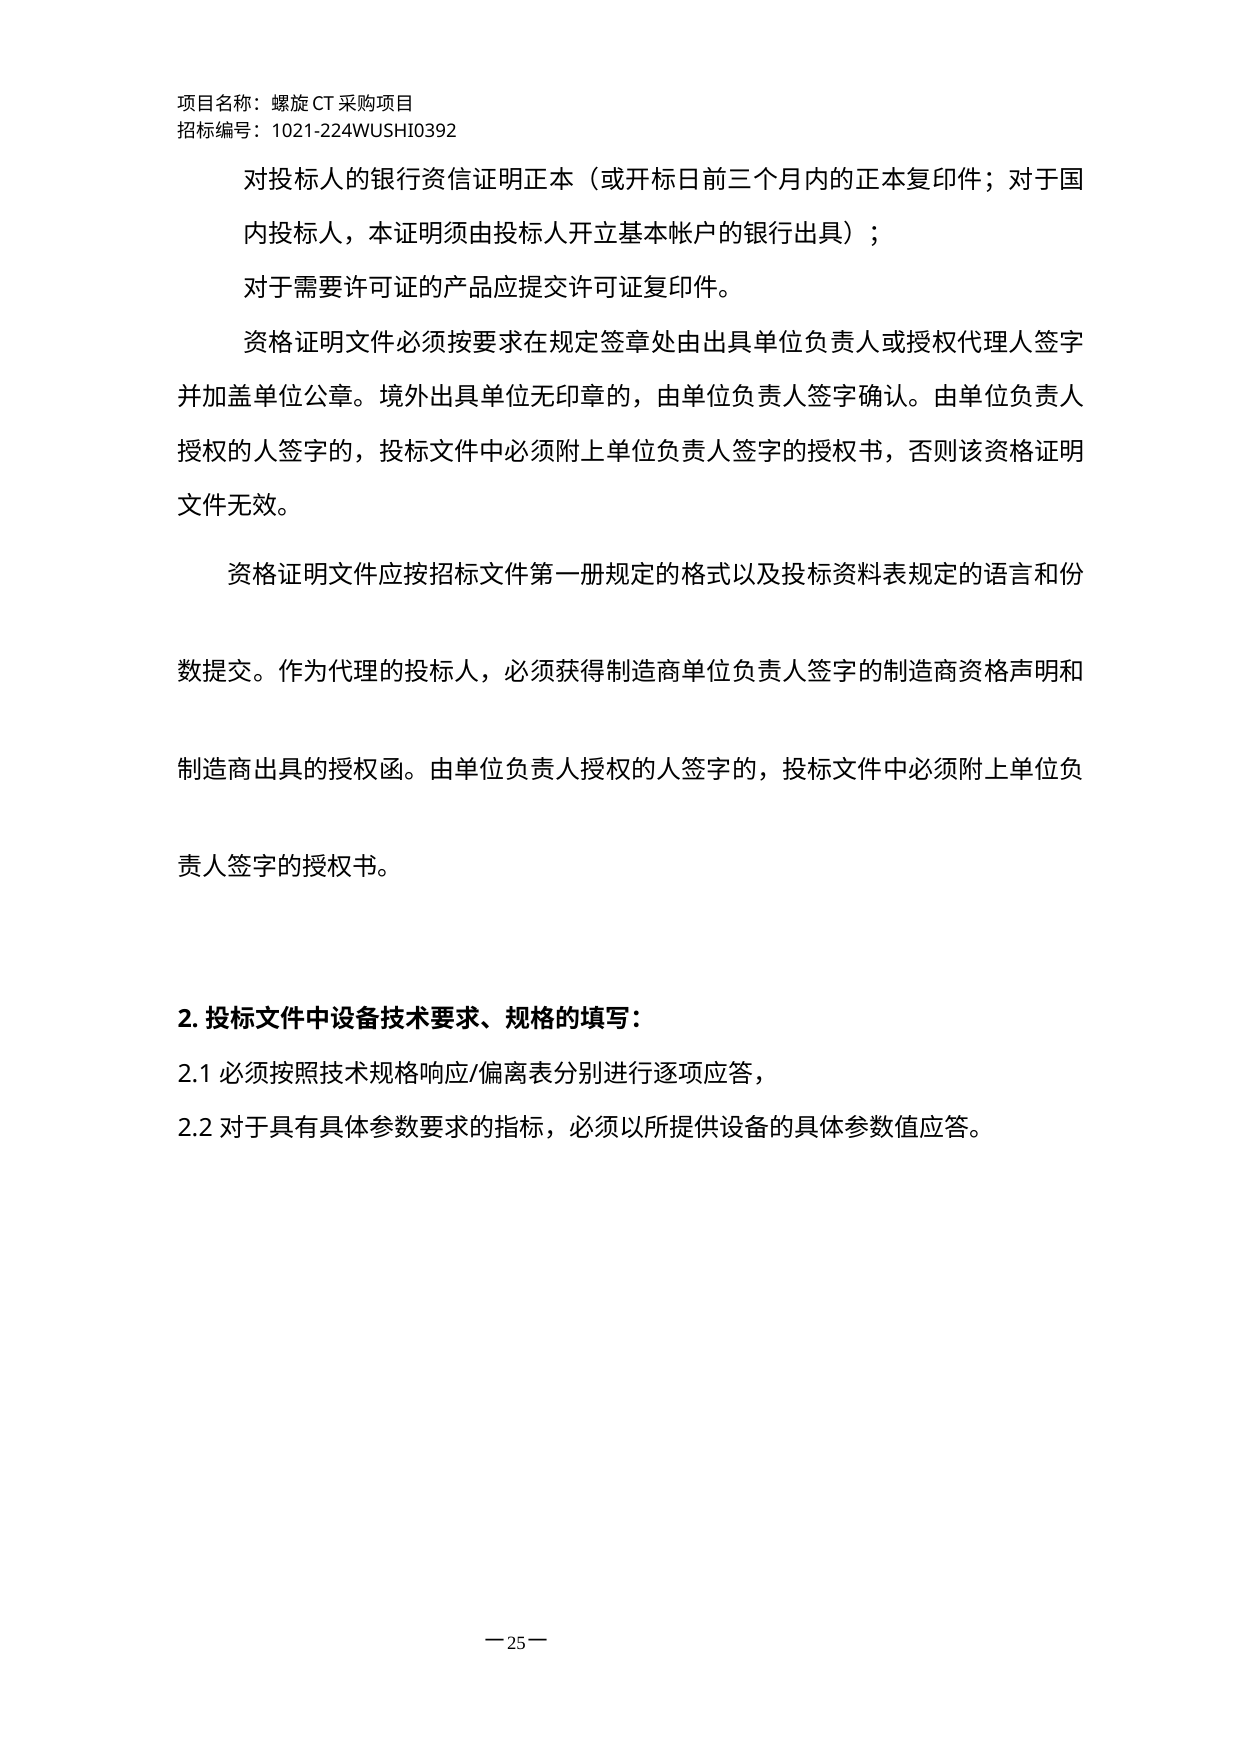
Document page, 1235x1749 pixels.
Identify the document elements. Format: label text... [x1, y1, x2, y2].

text 资格证明文件必须按要求在规定签章处由出具单位负责人或授权代理人签字并加盖单位公章。境外出具单位无印章的，由单位负责人签字确认。由单位负责人授权的人签字的，投标文件中必须附上单位负责人签字的授权书，否则该资格证明文件无效。 [177, 322, 1087, 522]
text 2.1 必须按照技术规格响应/偏离表分别进行逐项应答， [177, 1053, 1087, 1089]
text 资格证明文件应按招标文件第一册规定的格式以及投标资料表规定的语言和份数提交。作为代理的投标人，必须获得制造商单位负责人签字的制造商资格声明和制造商出具的授权函。由单位负责人授权的人签字的，投标文件中必须附上单位负责人签字的授权书。 [177, 540, 1087, 897]
text 2.2 对于具有具体参数要求的指标，必须以所提供设备的具体参数值应答。 [177, 1108, 1087, 1144]
text 2. 投标文件中设备技术要求、规格的填写： [177, 999, 1087, 1035]
text 对于需要许可证的产品应提交许可证复印件。 [177, 268, 1087, 304]
text 对投标人的银行资信证明正本（或开标日前三个月内的正本复印件；对于国内投标人，本证明须由投标人开立基本帐户的银行出具）； [243, 159, 1087, 250]
